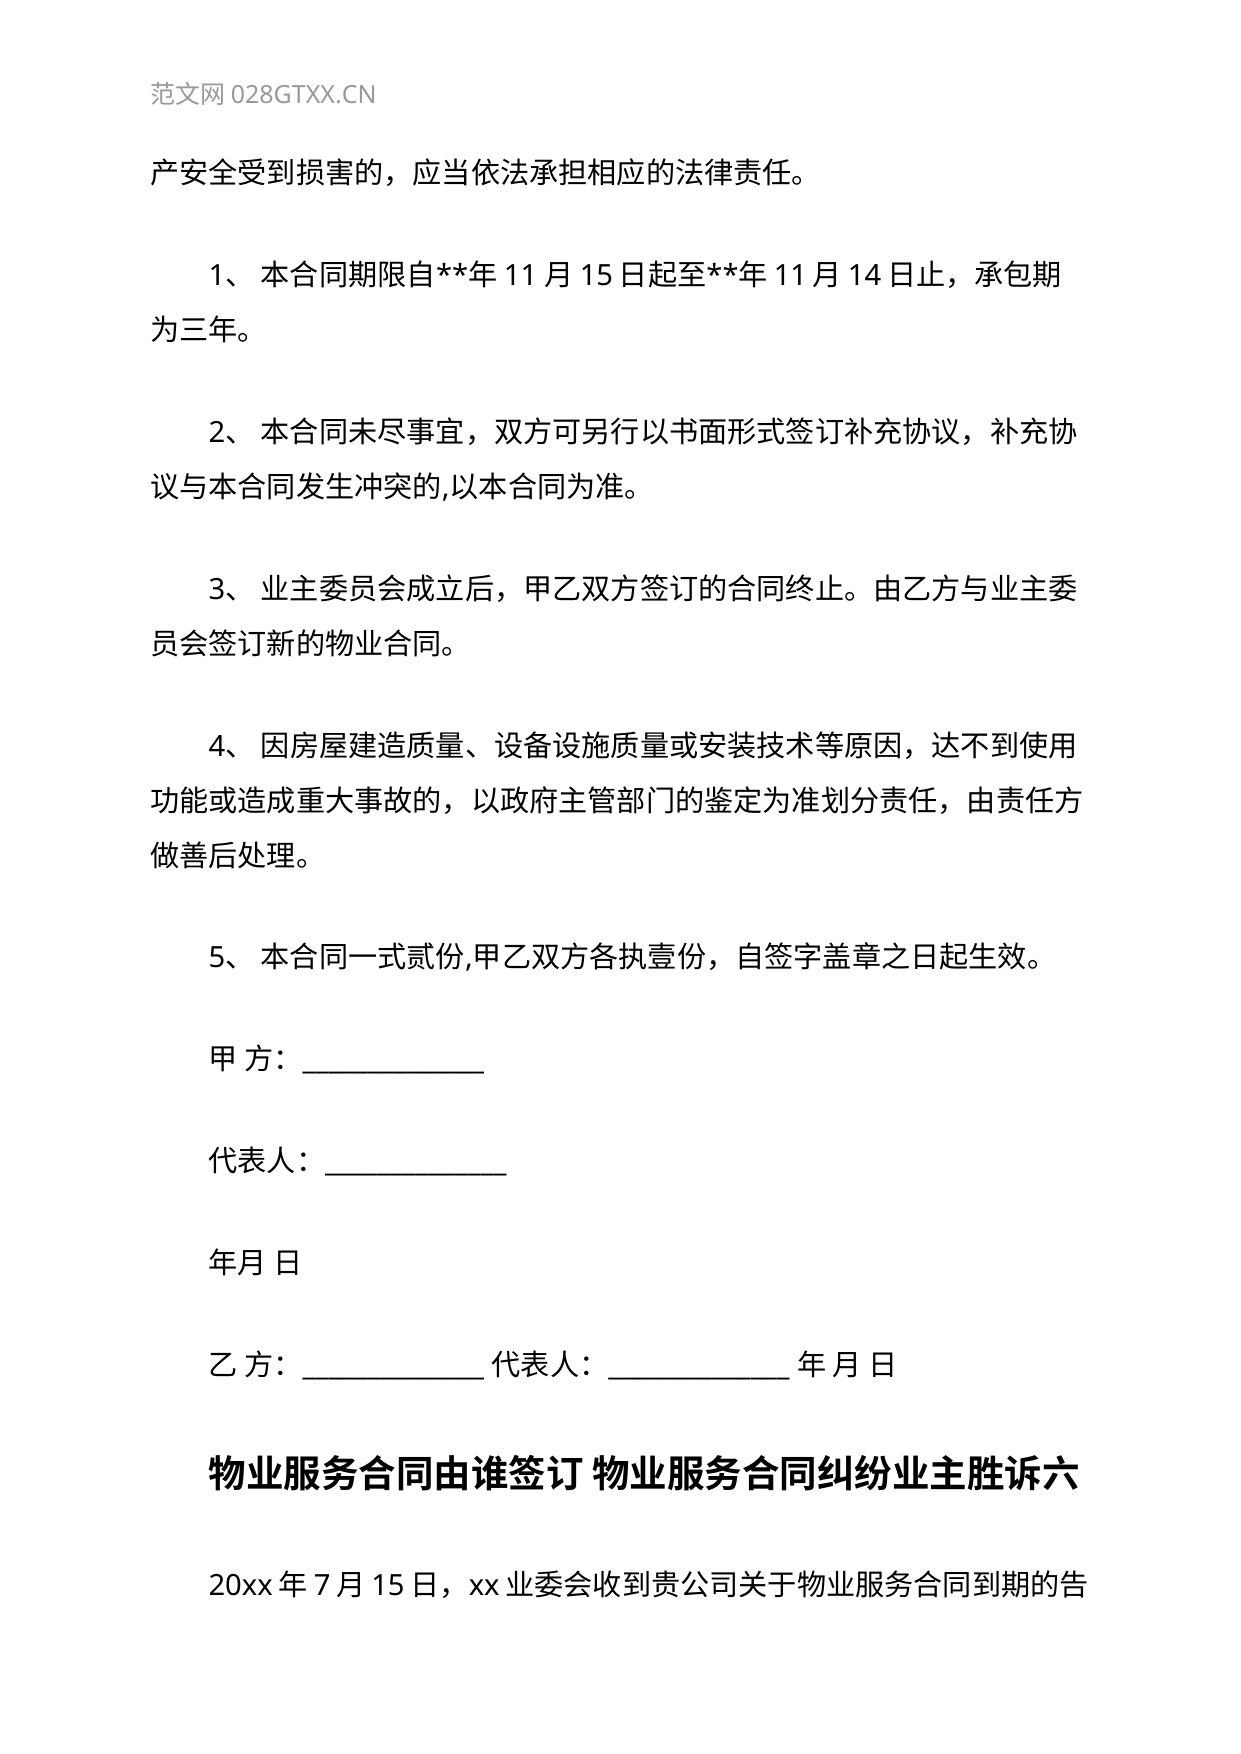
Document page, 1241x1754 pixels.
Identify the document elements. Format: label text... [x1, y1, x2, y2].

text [150, 150, 1090, 192]
text 3、 业主委员会成立后，甲乙双方签订的合同终止。由乙方与业主委员会签订新的物业合同。 [150, 566, 1090, 663]
text 2、 本合同未尽事宜，双方可另行以书面形式签订补充协议，补充协议与本合同发生冲突的,以本合同为准。 [150, 408, 1090, 506]
text 4、 因房屋建造质量、设备设施质量或安装技术等原因，达不到使用功能或造成重大事故的，以政府主管部门的鉴定为准划分责任，由责任方做善后处理。 [150, 722, 1090, 874]
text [150, 1561, 1090, 1603]
text 1、 本合同期限自**年 11 月15日起至**年11月14日止，承包期为三年。 [150, 252, 1090, 349]
text 代表人：______________ [150, 1138, 1090, 1180]
text 5、 本合同一式贰份,甲乙双方各执壹份，自签字盖章之日起生效。 [150, 934, 1090, 976]
text 物业服务合同由谁签订 物业服务合同纠纷业主胜诉六 [150, 1444, 1090, 1498]
text 乙 方：______________ 代表人：______________ 年 月 日 [150, 1342, 1090, 1384]
text 年月 日 [150, 1240, 1090, 1282]
text 甲 方：______________ [150, 1036, 1090, 1078]
